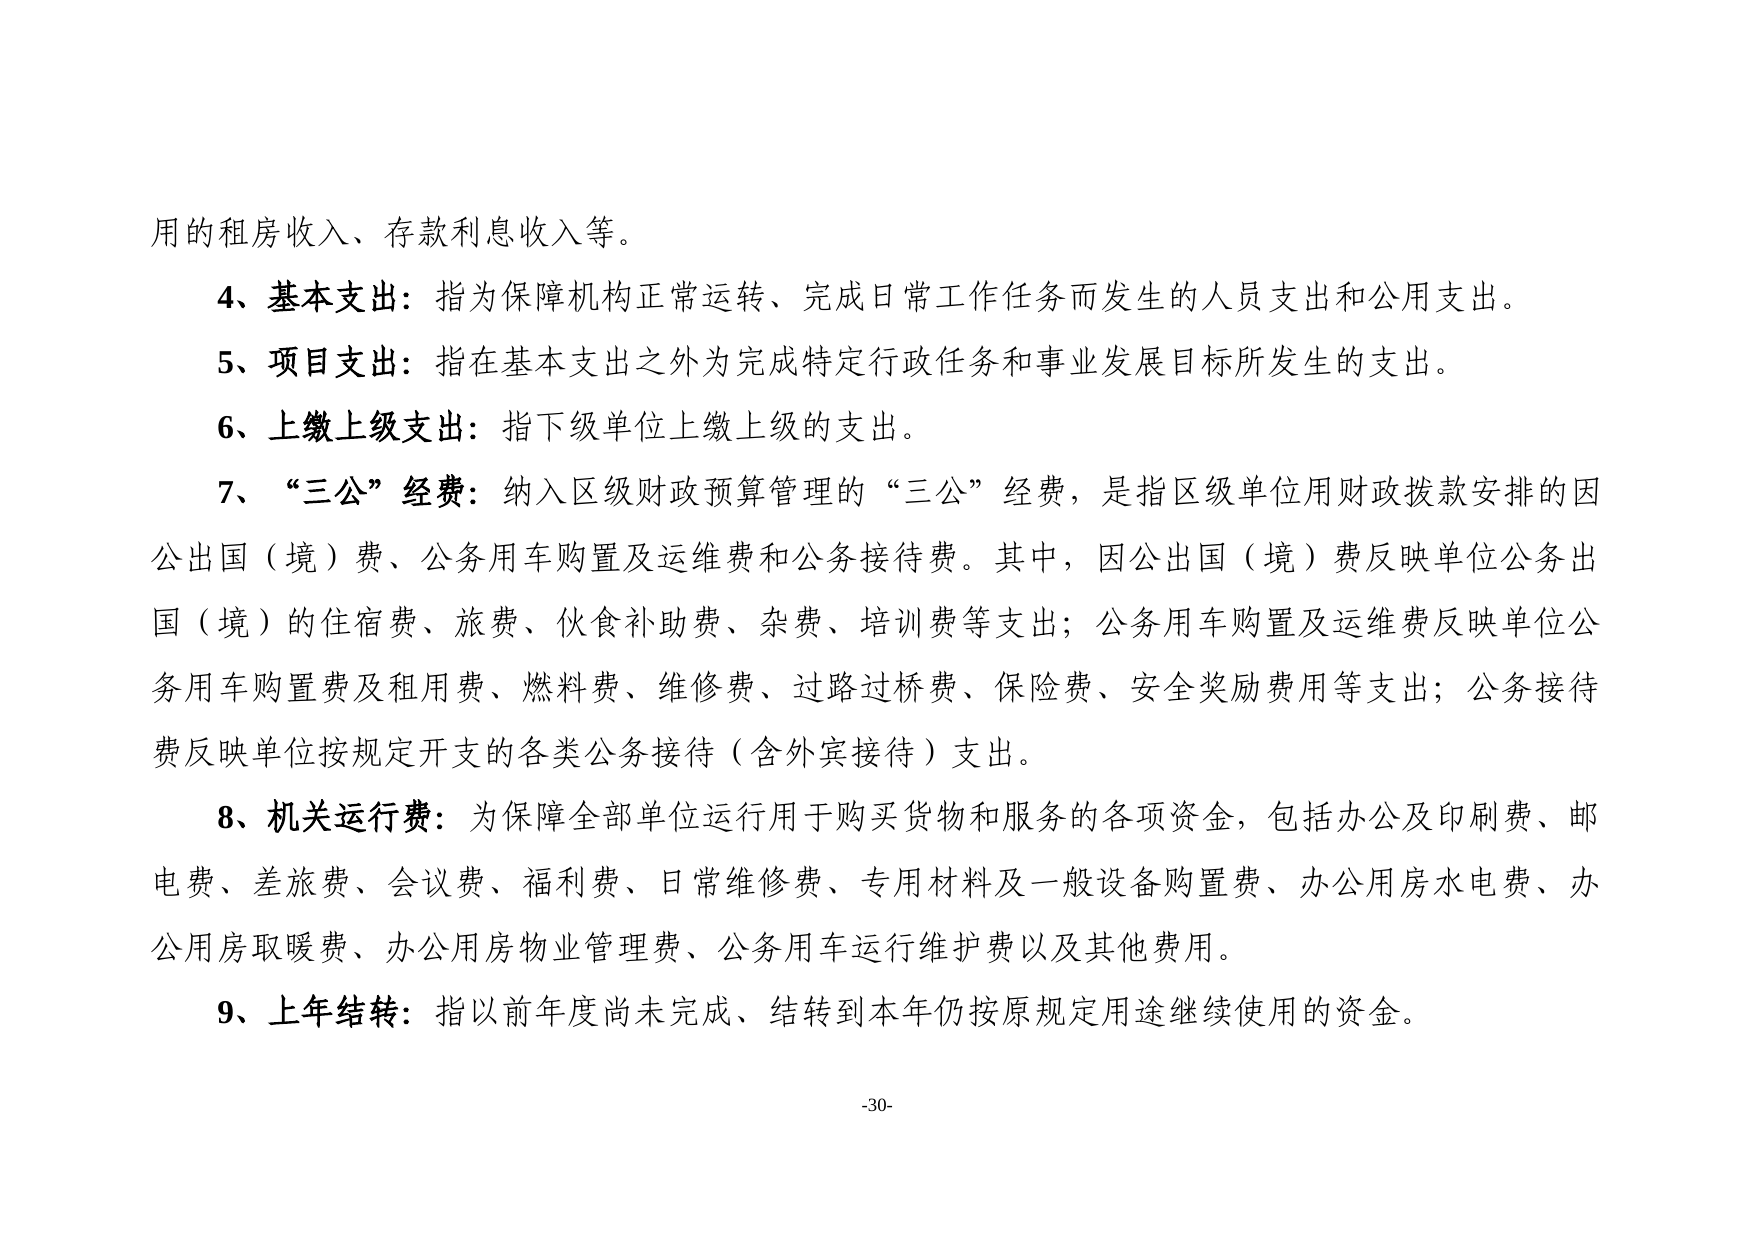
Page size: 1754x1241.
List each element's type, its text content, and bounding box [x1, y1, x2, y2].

text 8、机关运行费：为保障全部单位运行用于购买货物和服务的各项资金，包括办公及印刷费、邮电费、差旅费、会议费、福利费、日常维修费、专用材料及一般设备购置费、办公用房水电费、办公用房取暖费、办公用房物业管理费、公务用车运行维护费以及其他费用。 [150, 783, 1604, 978]
text 5、项目支出：指在基本支出之外为完成特定行政任务和事业发展目标所发生的支出。 [150, 328, 1604, 393]
text 4、基本支出：指为保障机构正常运转、完成日常工作任务而发生的人员支出和公用支出。 [150, 263, 1604, 328]
text 9、上年结转：指以前年度尚未完成、结转到本年仍按原规定用途继续使用的资金。 [150, 978, 1604, 1043]
text 6、上缴上级支出：指下级单位上缴上级的支出。 [150, 393, 1604, 458]
text 7、“三公”经费：纳入区级财政预算管理的“三公”经费，是指区级单位用财政拨款安排的因公出国（境）费、公务用车购置及运维费和公务接待费。其中，因公出国（境）费反映单位公务出国（境）的住宿费、旅费、伙食补助费、杂费、培训费等支出；公务用车购置及运维费反映单位公务用车购置费及租用费、燃料费、维修费、过路过桥费、保险费、安全奖励费用等支出；公务接待费反映单位按规定开支的各类公务接待（含外宾接待）支出。 [150, 458, 1604, 783]
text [150, 198, 1604, 263]
